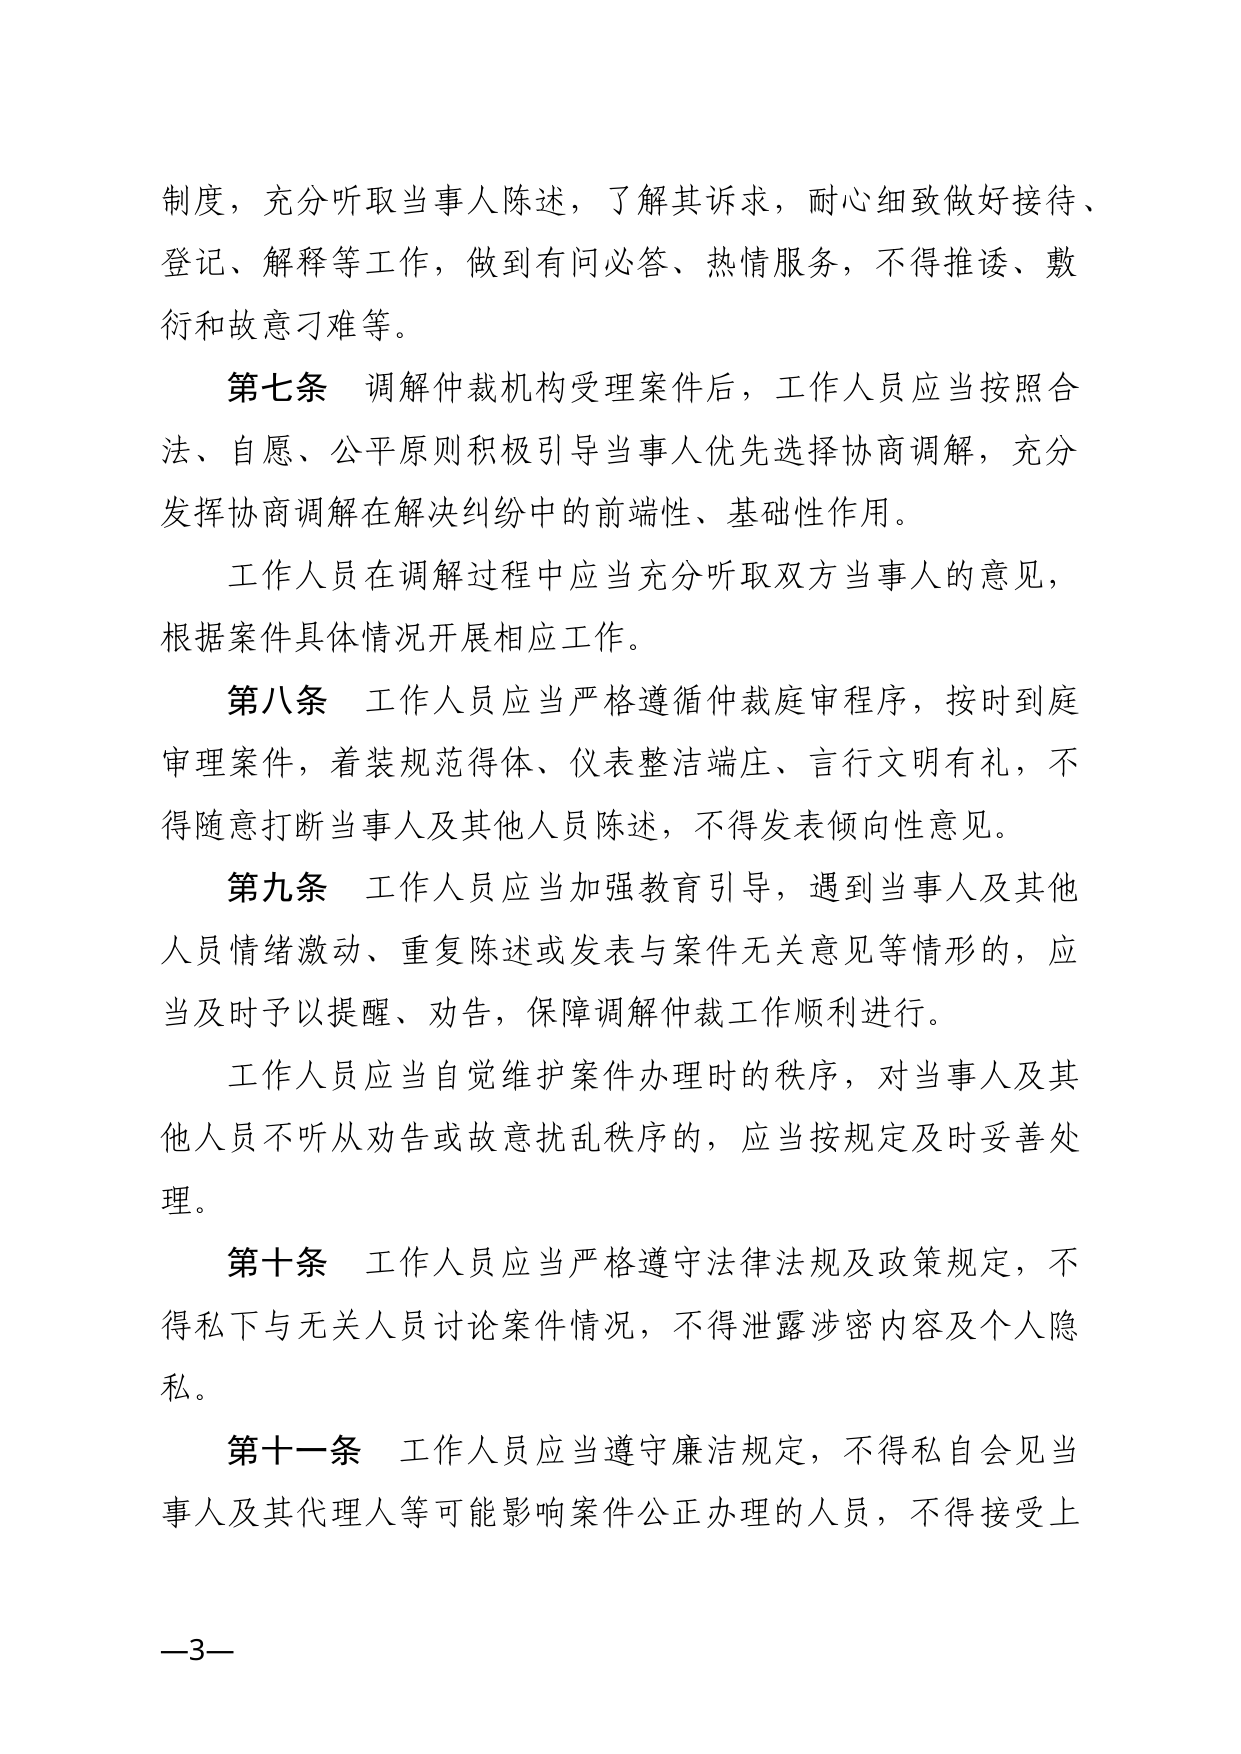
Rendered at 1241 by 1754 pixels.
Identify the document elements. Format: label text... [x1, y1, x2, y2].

text 第九条 工作人员应当加强教育引导，遇到当事人及其他人员情绪激动、重复陈述或发表与案件无关意见等情形的，应当及时予以提醒、劝告，保障调解仲裁工作顺利进行。 [159, 849, 1081, 1037]
text 第十条 工作人员应当严格遵守法律法规及政策规定，不得私下与无关人员讨论案件情况，不得泄露涉密内容及个人隐私。 [159, 1224, 1081, 1412]
text 工作人员在调解过程中应当充分听取双方当事人的意见，根据案件具体情况开展相应工作。 [159, 537, 1081, 662]
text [159, 1412, 1081, 1537]
text 第八条 工作人员应当严格遵循仲裁庭审程序，按时到庭审理案件，着装规范得体、仪表整洁端庄、言行文明有礼，不得随意打断当事人及其他人员陈述，不得发表倾向性意见。 [159, 662, 1081, 849]
text 工作人员应当自觉维护案件办理时的秩序，对当事人及其他人员不听从劝告或故意扰乱秩序的，应当按规定及时妥善处理。 [159, 1037, 1081, 1224]
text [159, 162, 1081, 349]
text 第七条 调解仲裁机构受理案件后，工作人员应当按照合法、自愿、公平原则积极引导当事人优先选择协商调解，充分发挥协商调解在解决纠纷中的前端性、基础性作用。 [159, 349, 1081, 537]
